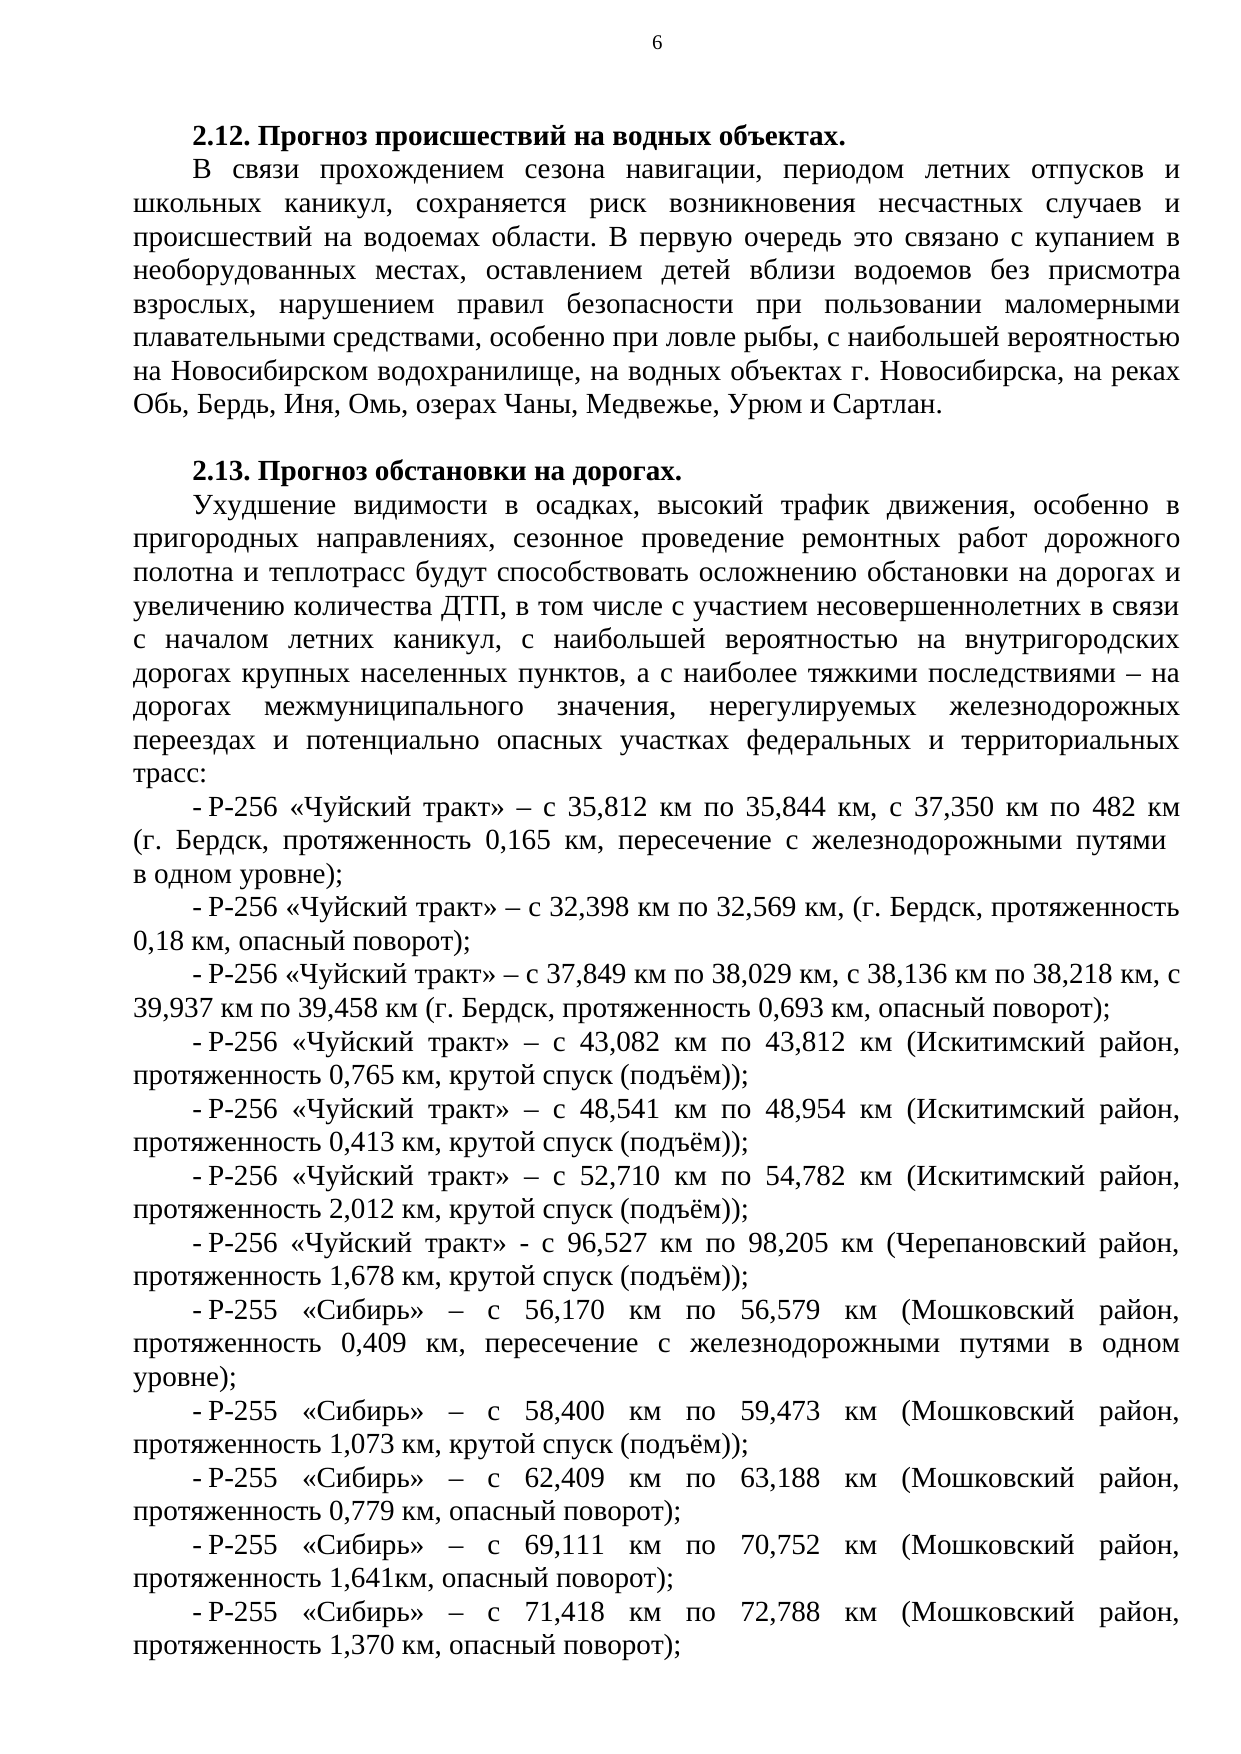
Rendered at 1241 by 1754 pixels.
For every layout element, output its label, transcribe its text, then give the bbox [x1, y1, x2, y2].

text Ухудшение видимости в осадках, высокий трафик движения, особенно в пригородных направлениях, сезонное проведение ремонтных работ дорожного полотна и теплотрасс будут способствовать осложнению обстановки на дорогах и увеличению количества ДТП, в том числе с участием несовершеннолетних в связи с началом летних каникул, с наибольшей вероятностью на внутригородских дорогах крупных населенных пунктов, а с наиболее тяжкими последствиями – на дорогах межмуниципального значения, нерегулируемых железнодорожных переездах и потенциально опасных участках федеральных и территориальных трасс: [133, 487, 1181, 789]
text - Р-256 «Чуйский тракт» – с 48,541 км по 48,954 км (Искитимский район, протяженность 0,413 км, крутой спуск (подъём)); [133, 1091, 1181, 1158]
text - Р-256 «Чуйский тракт» – с 32,398 км по 32,569 км, (г. Бердск, протяженность 0,18 км, опасный поворот); [133, 889, 1181, 957]
text - Р-256 «Чуйский тракт» – с 52,710 км по 54,782 км (Искитимский район, протяженность 2,012 км, крутой спуск (подъём)); [133, 1158, 1181, 1225]
text - Р-255 «Сибирь» – с 56,170 км по 56,579 км (Мошковский район, протяженность 0,409 км, пересечение с железнодорожными путями в одном уровне); [133, 1292, 1181, 1393]
text - Р-256 «Чуйский тракт» – с 35,812 км по 35,844 км, с 37,350 км по 482 км (г. Бердск, протяженность 0,165 км, пересечение с железнодорожными путями в одном уровне); [133, 789, 1181, 889]
text - Р-255 «Сибирь» – с 69,111 км по 70,752 км (Мошковский район, протяженность 1,641км, опасный поворот); [133, 1527, 1181, 1594]
text - Р-256 «Чуйский тракт» - с 96,527 км по 98,205 км (Черепановский район, протяженность 1,678 км, крутой спуск (подъём)); [133, 1225, 1181, 1292]
text 2.13. Прогноз обстановки на дорогах. [133, 453, 1181, 487]
text В связи прохождением сезона навигации, периодом летних отпусков и школьных каникул, сохраняется риск возникновения несчастных случаев и происшествий на водоемах области. В первую очередь это связано с купанием в необорудованных местах, оставлением детей вблизи водоемов без присмотра взрослых, нарушением правил безопасности при пользовании маломерными плавательными средствами, особенно при ловле рыбы, с наибольшей вероятностью на Новосибирском водохранилище, на водных объектах г. Новосибирска, на реках Обь, Бердь, Иня, Омь, озерах Чаны, Медвежье, Урюм и Сартлан. [133, 152, 1181, 420]
text - Р-256 «Чуйский тракт» – с 37,849 км по 38,029 км, с 38,136 км по 38,218 км, с 39,937 км по 39,458 км (г. Бердск, протяженность 0,693 км, опасный поворот); [133, 957, 1181, 1024]
text 2.12. Прогноз происшествий на водных объектах. [133, 118, 1181, 152]
text - Р-255 «Сибирь» – с 58,400 км по 59,473 км (Мошковский район, протяженность 1,073 км, крутой спуск (подъём)); [133, 1393, 1181, 1460]
text - Р-255 «Сибирь» – с 62,409 км по 63,188 км (Мошковский район, протяженность 0,779 км, опасный поворот); [133, 1460, 1181, 1527]
text - Р-256 «Чуйский тракт» – с 43,082 км по 43,812 км (Искитимский район, протяженность 0,765 км, крутой спуск (подъём)); [133, 1024, 1181, 1091]
text - Р-255 «Сибирь» – с 71,418 км по 72,788 км (Мошковский район, протяженность 1,370 км, опасный поворот); [133, 1594, 1181, 1661]
